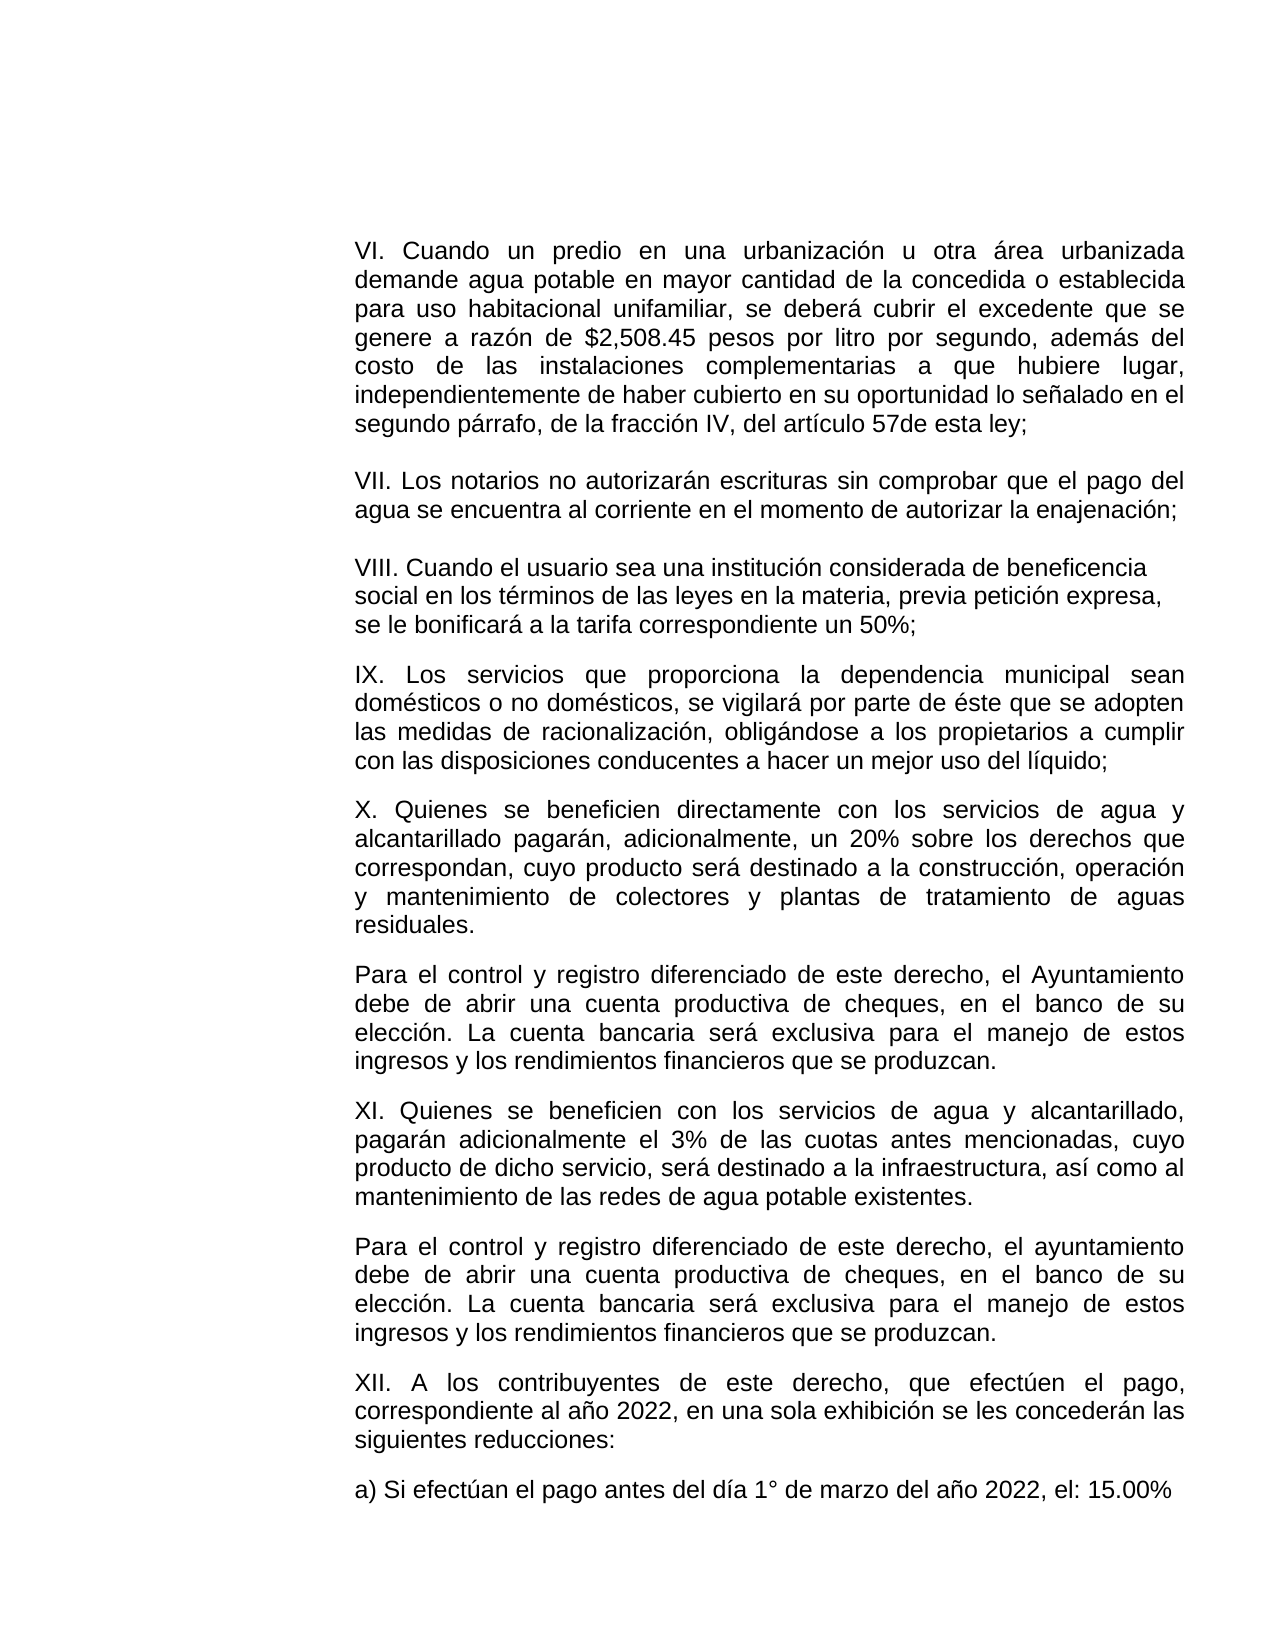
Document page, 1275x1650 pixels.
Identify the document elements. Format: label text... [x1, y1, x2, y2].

text Para el control y registro diferenciado de este derecho, el ayuntamiento debe de abrir una cuenta productiva de cheques, en el banco de su elección. La cuenta bancaria será exclusiva para el manejo de estos ingresos y los rendimientos financieros que se produzcan. [354, 1232, 1186, 1347]
text Para el control y registro diferenciado de este derecho, el Ayuntamiento debe de abrir una cuenta productiva de cheques, en el banco de su elección. La cuenta bancaria será exclusiva para el manejo de estos ingresos y los rendimientos financieros que se produzcan. [354, 960, 1186, 1075]
text XI. Quienes se beneficien con los servicios de agua y alcantarillado, pagarán adicionalmente el 3% de las cuotas antes mencionadas, cuyo producto de dicho servicio, será destinado a la infraestructura, así como al mantenimiento de las redes de agua potable existentes. [354, 1096, 1186, 1211]
text VI. Cuando un predio en una urbanización u otra área urbanizada demande agua potable en mayor cantidad de la concedida o establecida para uso habitacional unifamiliar, se deberá cubrir el excedente que se genere a razón de $2,508.45 pesos por litro por segundo, además del costo de las instalaciones complementarias a que hubiere lugar, independientemente de haber cubierto en su oportunidad lo señalado en el segundo párrafo, de la fracción IV, del artículo 57de esta ley; [354, 236, 1186, 438]
text a) Si efectúan el pago antes del día 1° de marzo del año 2022, el: 15.00% [354, 1475, 1186, 1503]
text VIII. Cuando el usuario sea una institución considerada de beneficencia social en los términos de las leyes en la materia, previa petición expresa, se le bonificará a la tarifa correspondiente un 50%; [354, 553, 1186, 639]
text XII. A los contribuyentes de este derecho, que efectúen el pago, correspondiente al año 2022, en una sola exhibición se les concederán las siguientes reducciones: [354, 1368, 1186, 1454]
text VII. Los notarios no autorizarán escrituras sin comprobar que el pago del agua se encuentra al corriente en el momento de autorizar la enajenación; [354, 466, 1186, 524]
text IX. Los servicios que proporciona la dependencia municipal sean domésticos o no domésticos, se vigilará por parte de éste que se adopten las medidas de racionalización, obligándose a los propietarios a cumplir con las disposiciones conducentes a hacer un mejor uso del líquido; [354, 660, 1186, 775]
text X. Quienes se beneficien directamente con los servicios de agua y alcantarillado pagarán, adicionalmente, un 20% sobre los derechos que correspondan, cuyo producto será destinado a la construcción, operación y mantenimiento de colectores y plantas de tratamiento de aguas residuales. [354, 796, 1186, 939]
